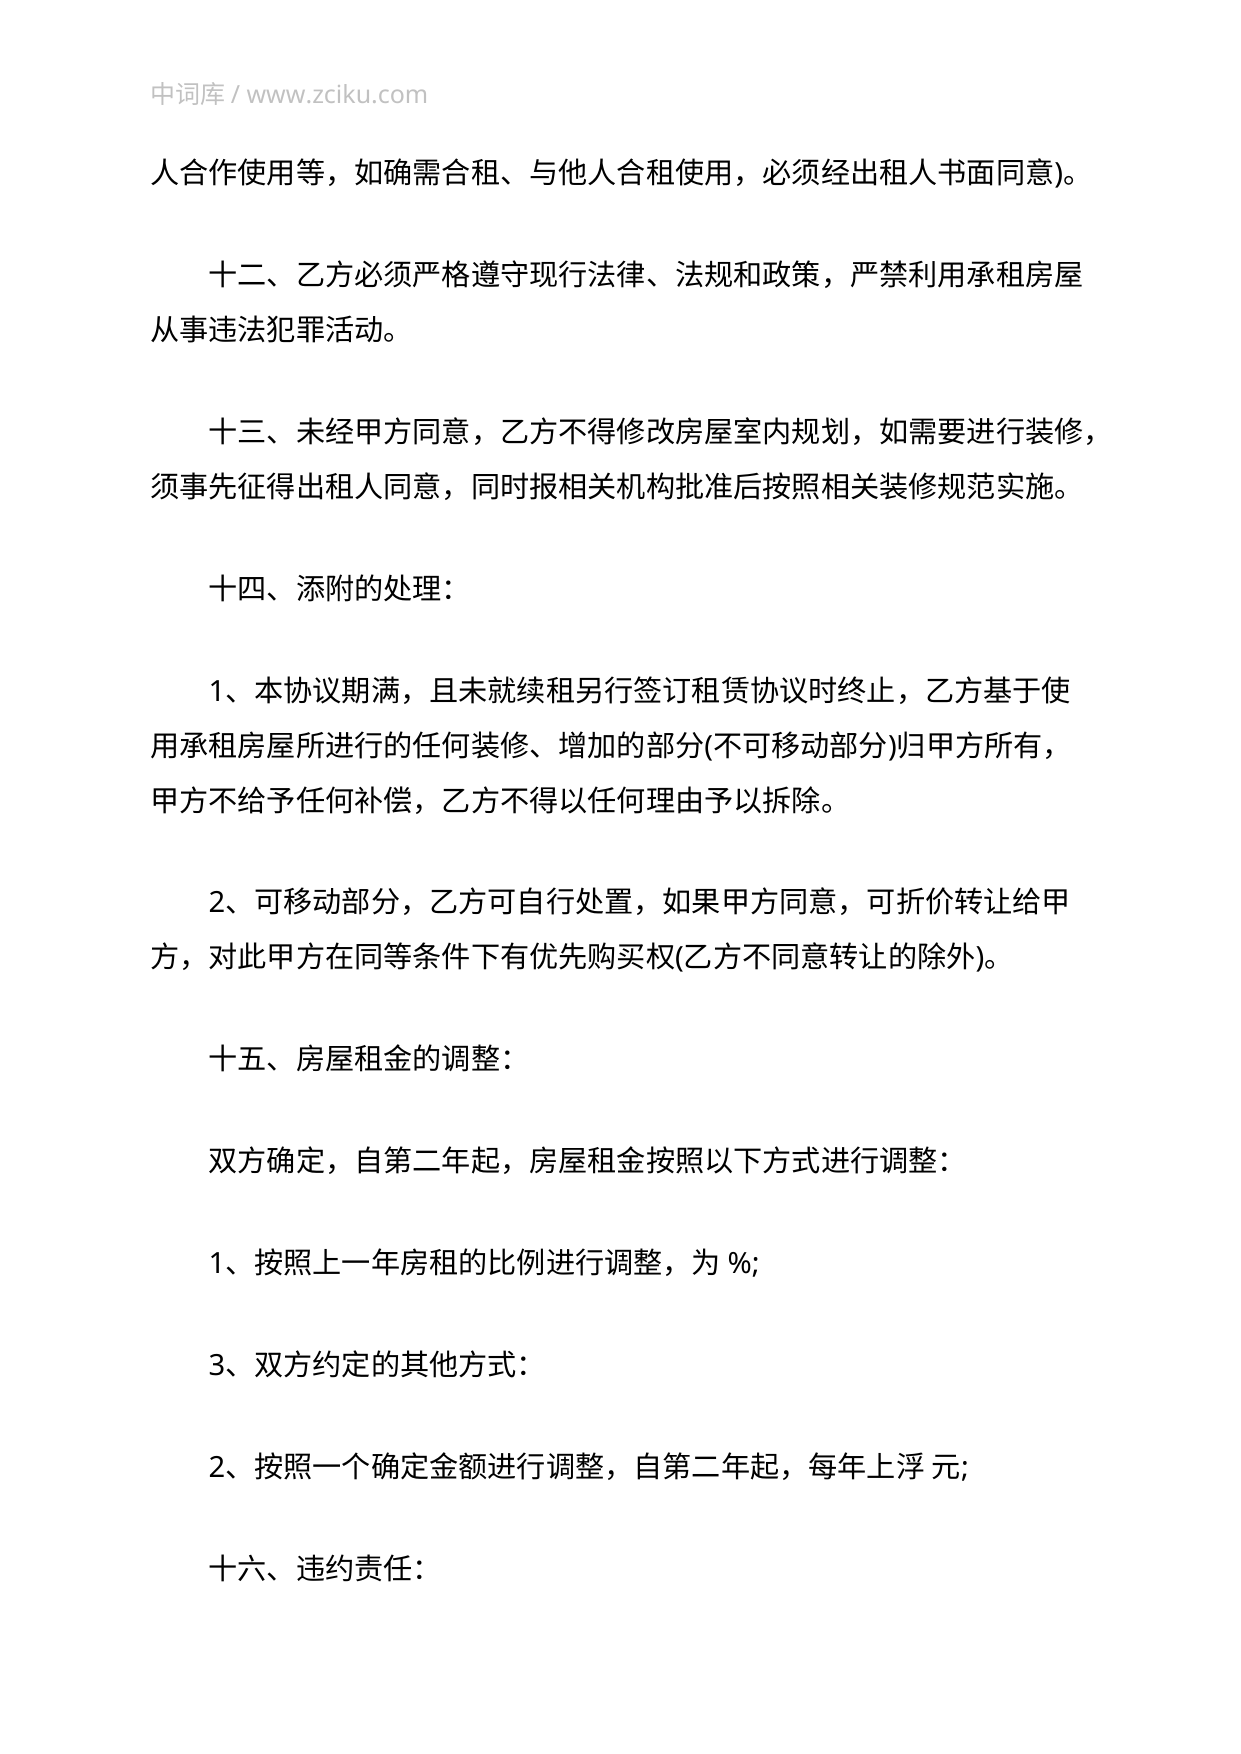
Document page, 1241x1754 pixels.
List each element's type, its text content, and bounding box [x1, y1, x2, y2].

text 十三、未经甲方同意，乙方不得修改房屋室内规划，如需要进行装修，须事先征得出租人同意，同时报相关机构批准后按照相关装修规范实施。 [150, 409, 1090, 506]
text 2、按照一个确定金额进行调整，自第二年起，每年上浮 元; [150, 1443, 1090, 1486]
text 3、双方约定的其他方式： [150, 1341, 1090, 1384]
text 十五、房屋租金的调整： [150, 1036, 1090, 1078]
text 2、可移动部分，乙方可自行处置，如果甲方同意，可折价转让给甲方，对此甲方在同等条件下有优先购买权(乙方不同意转让的除外)。 [150, 879, 1090, 976]
text 1、按照上一年房租的比例进行调整，为 %; [150, 1239, 1090, 1282]
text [150, 150, 1090, 192]
text 十四、添附的处理： [150, 565, 1090, 608]
text 1、本协议期满，且未就续租另行签订租赁协议时终止，乙方基于使用承租房屋所进行的任何装修、增加的部分(不可移动部分)归甲方所有，甲方不给予任何补偿，乙方不得以任何理由予以拆除。 [150, 667, 1090, 819]
text 十二、乙方必须严格遵守现行法律、法规和政策，严禁利用承租房屋从事违法犯罪活动。 [150, 252, 1090, 349]
text 十六、违约责任： [150, 1545, 1090, 1588]
text 双方确定，自第二年起，房屋租金按照以下方式进行调整： [150, 1138, 1090, 1180]
